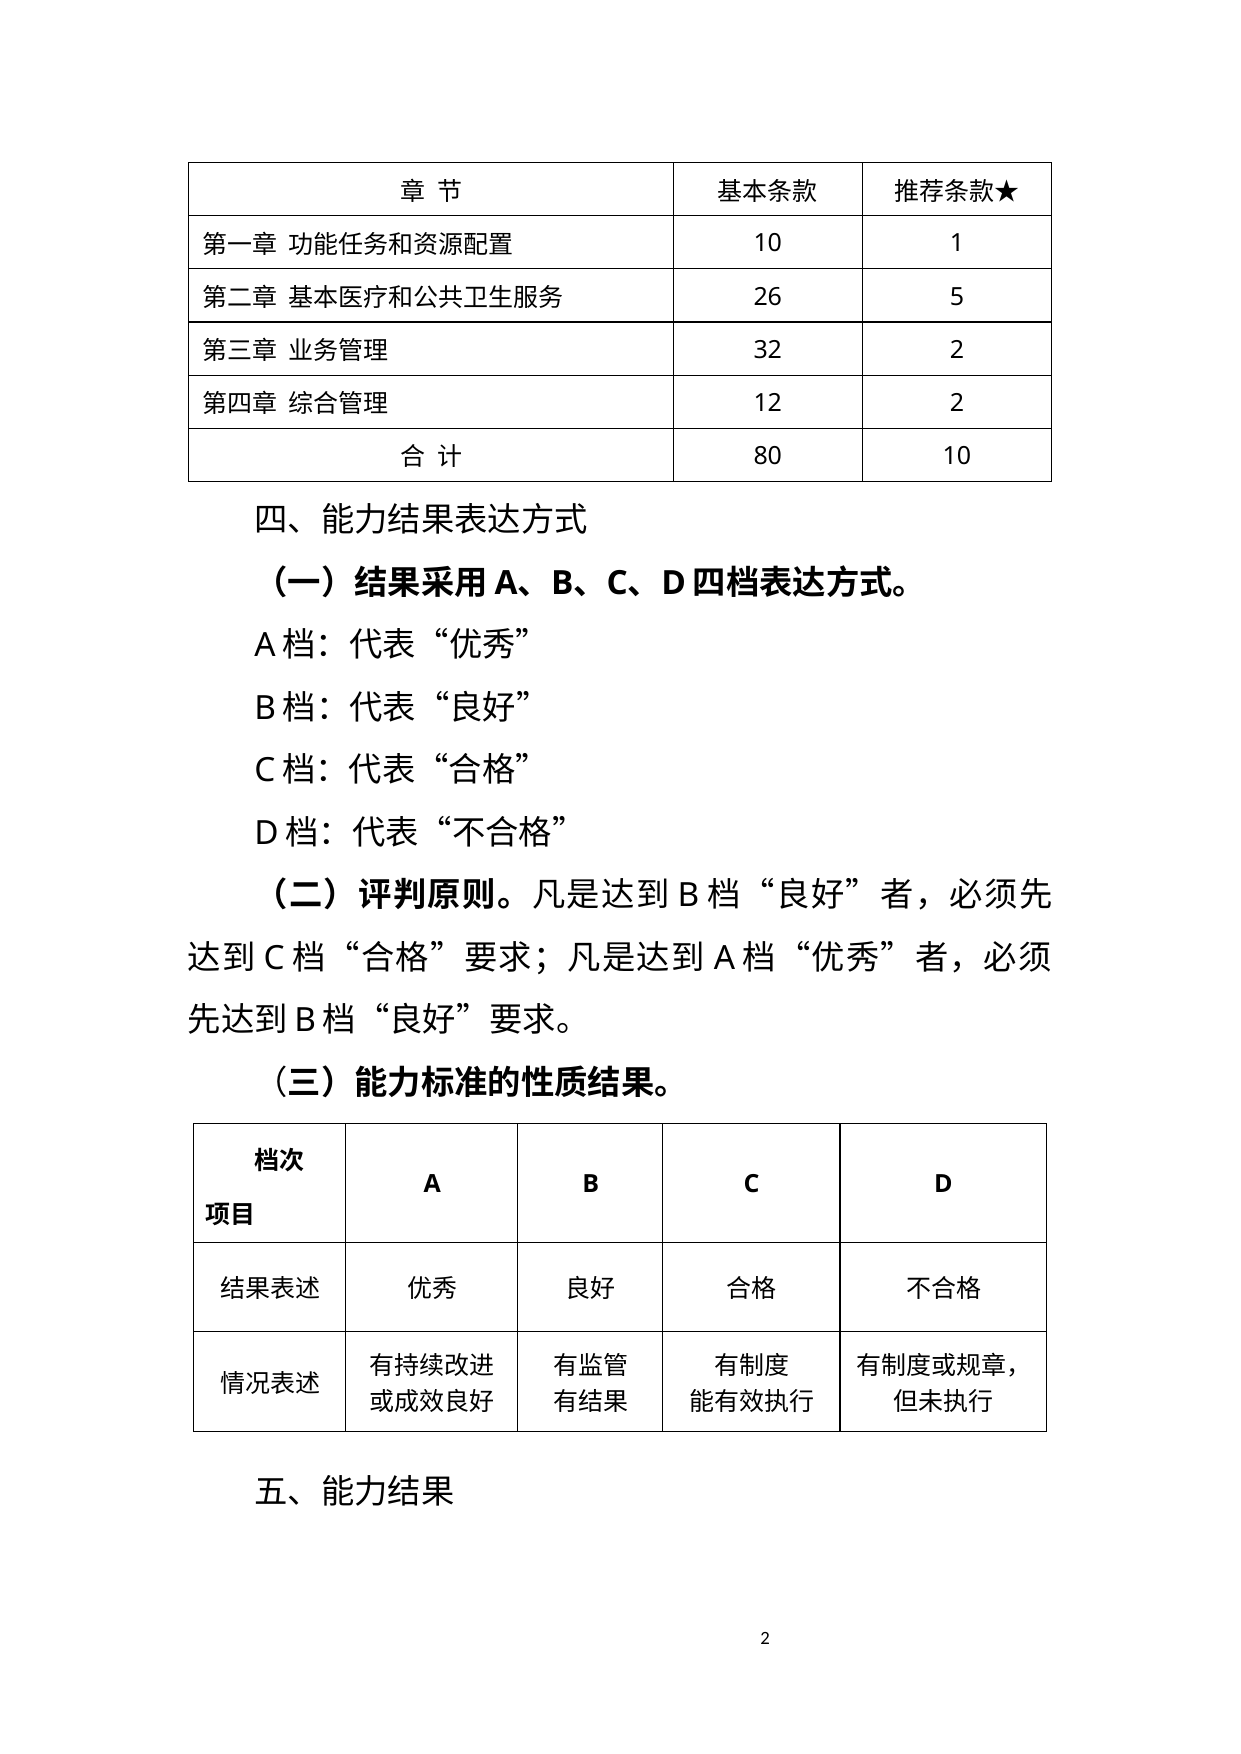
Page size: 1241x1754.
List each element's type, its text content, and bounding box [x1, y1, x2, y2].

text C档：代表“合格” [187, 732, 1053, 794]
table_cell 第二章 基本医疗和公共卫生服务 [189, 269, 673, 321]
table_header D [841, 1124, 1046, 1242]
text （二）评判原则。凡是达到B档“良好”者，必须先达到C档“合格”要求；凡是达到A档“优秀”者，必须先达到B档“良好”要求。 [187, 857, 1053, 1044]
table_cell 有制度或规章，但未执行 [841, 1332, 1046, 1431]
table_cell 26 [674, 269, 862, 321]
table_cell 第三章 业务管理 [189, 323, 673, 374]
table_cell 12 [674, 376, 862, 428]
table_cell 2 [863, 376, 1051, 428]
table_cell 有持续改进 或成效良好 [346, 1332, 517, 1431]
table_header C [663, 1124, 839, 1242]
table_header 章 节 [189, 163, 673, 215]
table_cell 1 [863, 216, 1051, 268]
table_cell 第四章 综合管理 [189, 376, 673, 428]
table_header B [518, 1124, 662, 1242]
text （一）结果采用A、B、C、D四档表达方式。 [187, 544, 1053, 607]
table_cell 2 [863, 323, 1051, 374]
table_cell 结果表述 [194, 1243, 345, 1331]
text B档：代表“良好” [187, 669, 1053, 732]
table_cell 5 [863, 269, 1051, 321]
text 四、能力结果表达方式 [187, 482, 1053, 544]
table_header 基本条款 [674, 163, 862, 215]
table_cell 不合格 [841, 1243, 1046, 1331]
table_cell 优秀 [346, 1243, 517, 1331]
table_cell 良好 [518, 1243, 662, 1331]
table_cell 情况表述 [194, 1332, 345, 1431]
table_cell 10 [674, 216, 862, 268]
text 五、能力结果 [187, 1465, 1053, 1513]
text A档：代表“优秀” [187, 607, 1053, 669]
table_cell 合 计 [189, 429, 673, 481]
table_cell 10 [863, 429, 1051, 481]
table_cell 32 [674, 323, 862, 374]
table_header 档次 项目 [194, 1124, 345, 1242]
table_cell 有制度 能有效执行 [663, 1332, 839, 1431]
table_cell 合格 [663, 1243, 839, 1331]
text D档：代表“不合格” [187, 794, 1053, 857]
table_cell 有监管 有结果 [518, 1332, 662, 1431]
table_header A [346, 1124, 517, 1242]
text （三）能力标准的性质结果。 [187, 1044, 1053, 1107]
table_header 推荐条款★ [863, 163, 1051, 215]
table_cell 80 [674, 429, 862, 481]
table_cell 第一章 功能任务和资源配置 [189, 216, 673, 268]
